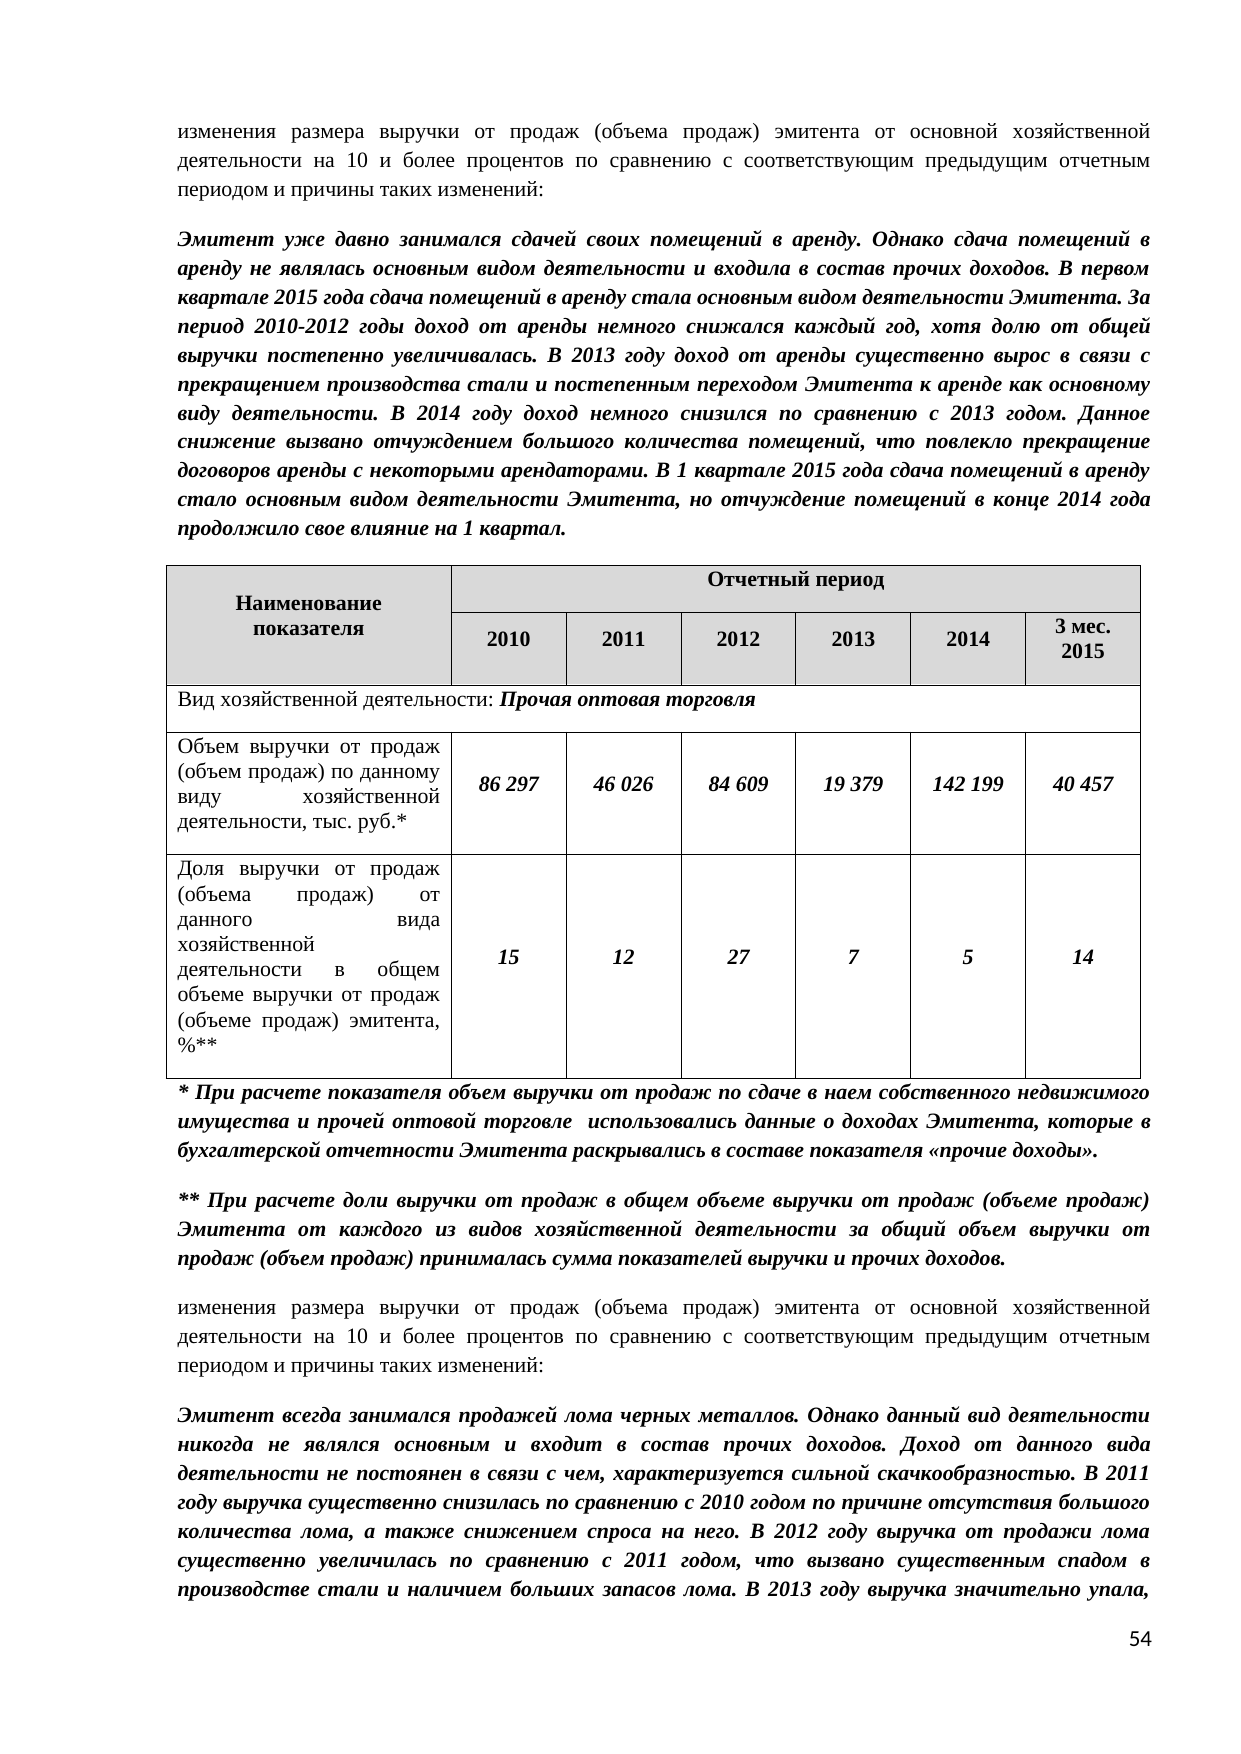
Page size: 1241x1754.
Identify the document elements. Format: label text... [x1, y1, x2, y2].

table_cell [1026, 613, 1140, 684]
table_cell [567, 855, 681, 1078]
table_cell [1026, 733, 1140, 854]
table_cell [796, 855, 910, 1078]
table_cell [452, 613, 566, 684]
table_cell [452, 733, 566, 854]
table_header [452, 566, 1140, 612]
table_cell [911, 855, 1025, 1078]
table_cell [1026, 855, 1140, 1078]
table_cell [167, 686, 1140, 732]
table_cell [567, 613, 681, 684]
text изменения размера выручки от продаж (объема продаж) эмитента от основной хозяйственной деятельности на 10 и более процентов по сравнению с соответствующим предыдущим отчетным периодом и причины таких изменений: [177, 118, 1152, 201]
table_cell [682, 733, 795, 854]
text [177, 1402, 1152, 1601]
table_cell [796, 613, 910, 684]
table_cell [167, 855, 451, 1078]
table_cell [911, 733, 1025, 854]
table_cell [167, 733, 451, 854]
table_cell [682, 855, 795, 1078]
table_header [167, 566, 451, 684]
text * При расчете показателя объем выручки от продаж по сдаче в наем собственного недвижимого имущества и прочей оптовой торговле использовались данные о доходах Эмитента, которые в бухгалтерской отчетности Эмитента раскрывались в составе показателя «прочие доходы». [177, 1079, 1152, 1162]
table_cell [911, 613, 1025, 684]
text изменения размера выручки от продаж (объема продаж) эмитента от основной хозяйственной деятельности на 10 и более процентов по сравнению с соответствующим предыдущим отчетным периодом и причины таких изменений: [177, 1294, 1152, 1377]
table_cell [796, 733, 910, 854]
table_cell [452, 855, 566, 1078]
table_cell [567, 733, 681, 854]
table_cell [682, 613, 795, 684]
text ** При расчете доли выручки от продаж в общем объеме выручки от продаж (объеме продаж) Эмитента от каждого из видов хозяйственной деятельности за общий объем выручки от продаж (объем продаж) принималась сумма показателей выручки и прочих доходов. [177, 1187, 1152, 1270]
text Эмитент уже давно занимался сдачей своих помещений в аренду. Однако сдача помещений в аренду не являлась основным видом деятельности и входила в состав прочих доходов. В первом квартале 2015 года сдача помещений в аренду стала основным видом деятельности Эмитента. За период 2010-2012 годы доход от аренды немного снижался каждый год, хотя долю от общей выручки постепенно увеличивалась. В 2013 году доход от аренды существенно вырос в связи с прекращением производства стали и постепенным переходом Эмитента к аренде как основному виду деятельности. В 2014 году доход немного снизился по сравнению с 2013 годом. Данное снижение вызвано отчуждением большого количества помещений, что повлекло прекращение договоров аренды с некоторыми арендаторами. В 1 квартале 2015 года сдача помещений в аренду стало основным видом деятельности Эмитента, но отчуждение помещений в конце 2014 года продолжило свое влияние на 1 квартал. [177, 226, 1152, 541]
